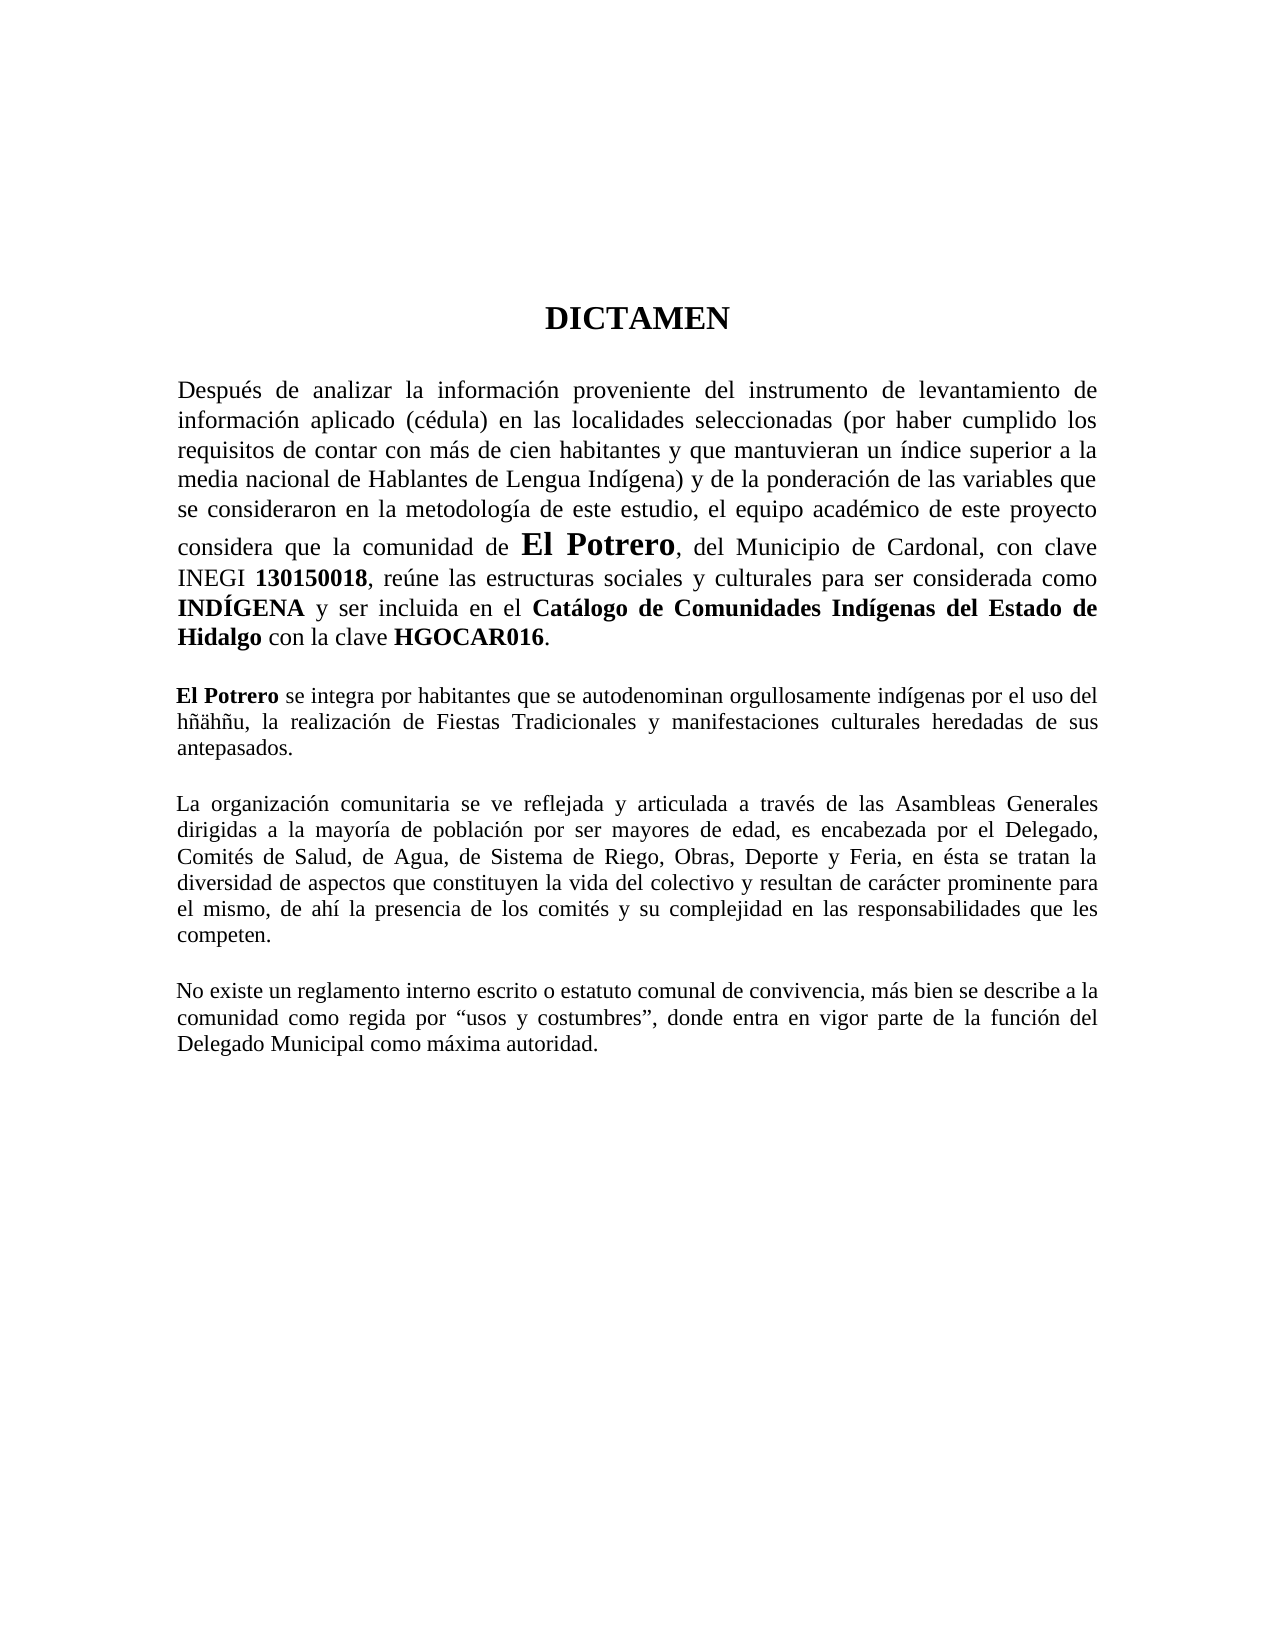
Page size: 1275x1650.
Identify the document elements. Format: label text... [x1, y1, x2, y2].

text La organización comunitaria se ve reflejada y articulada a través de las Asambleas Generales dirigidas a la mayoría de población por ser mayores de edad, es encabezada por el Delegado, Comités de Salud, de Agua, de Sistema de Riego, Obras, Deporte y Feria, en ésta se tratan la diversidad de aspectos que constituyen la vida del colectivo y resultan de carácter prominente para el mismo, de ahí la presencia de los comités y su complejidad en las responsabilidades que les competen. [176, 791, 1099, 947]
text No existe un reglamento interno escrito o estatuto comunal de convivencia, más bien se describe a la comunidad como regida por “usos y costumbres”, donde entra en vigor parte de la función del Delegado Municipal como máxima autoridad. [176, 978, 1099, 1056]
subtitle DICTAMEN [177, 298, 1098, 336]
text El Potrero se integra por habitantes que se autodenominan orgullosamente indígenas por el uso del hñähñu, la realización de Fiestas Tradicionales y manifestaciones culturales heredadas de sus antepasados. [176, 682, 1099, 761]
text Después de analizar la información proveniente del instrumento de levantamiento de información aplicado (cédula) en las localidades seleccionadas (por haber cumplido los requisitos de contar con más de cien habitantes y que mantuvieran un índice superior a la media nacional de Hablantes de Lengua Indígena) y de la ponderación de las variables que se consideraron en la metodología de este estudio, el equipo académico de este proyecto considera que la comunidad de El Potrero, del Municipio de Cardonal, con clave INEGI 130150018, reúne las estructuras sociales y culturales para ser considerada como INDÍGENA y ser incluida en el Catálogo de Comunidades Indígenas del Estado de Hidalgo con la clave HGOCAR016. [177, 376, 1098, 651]
